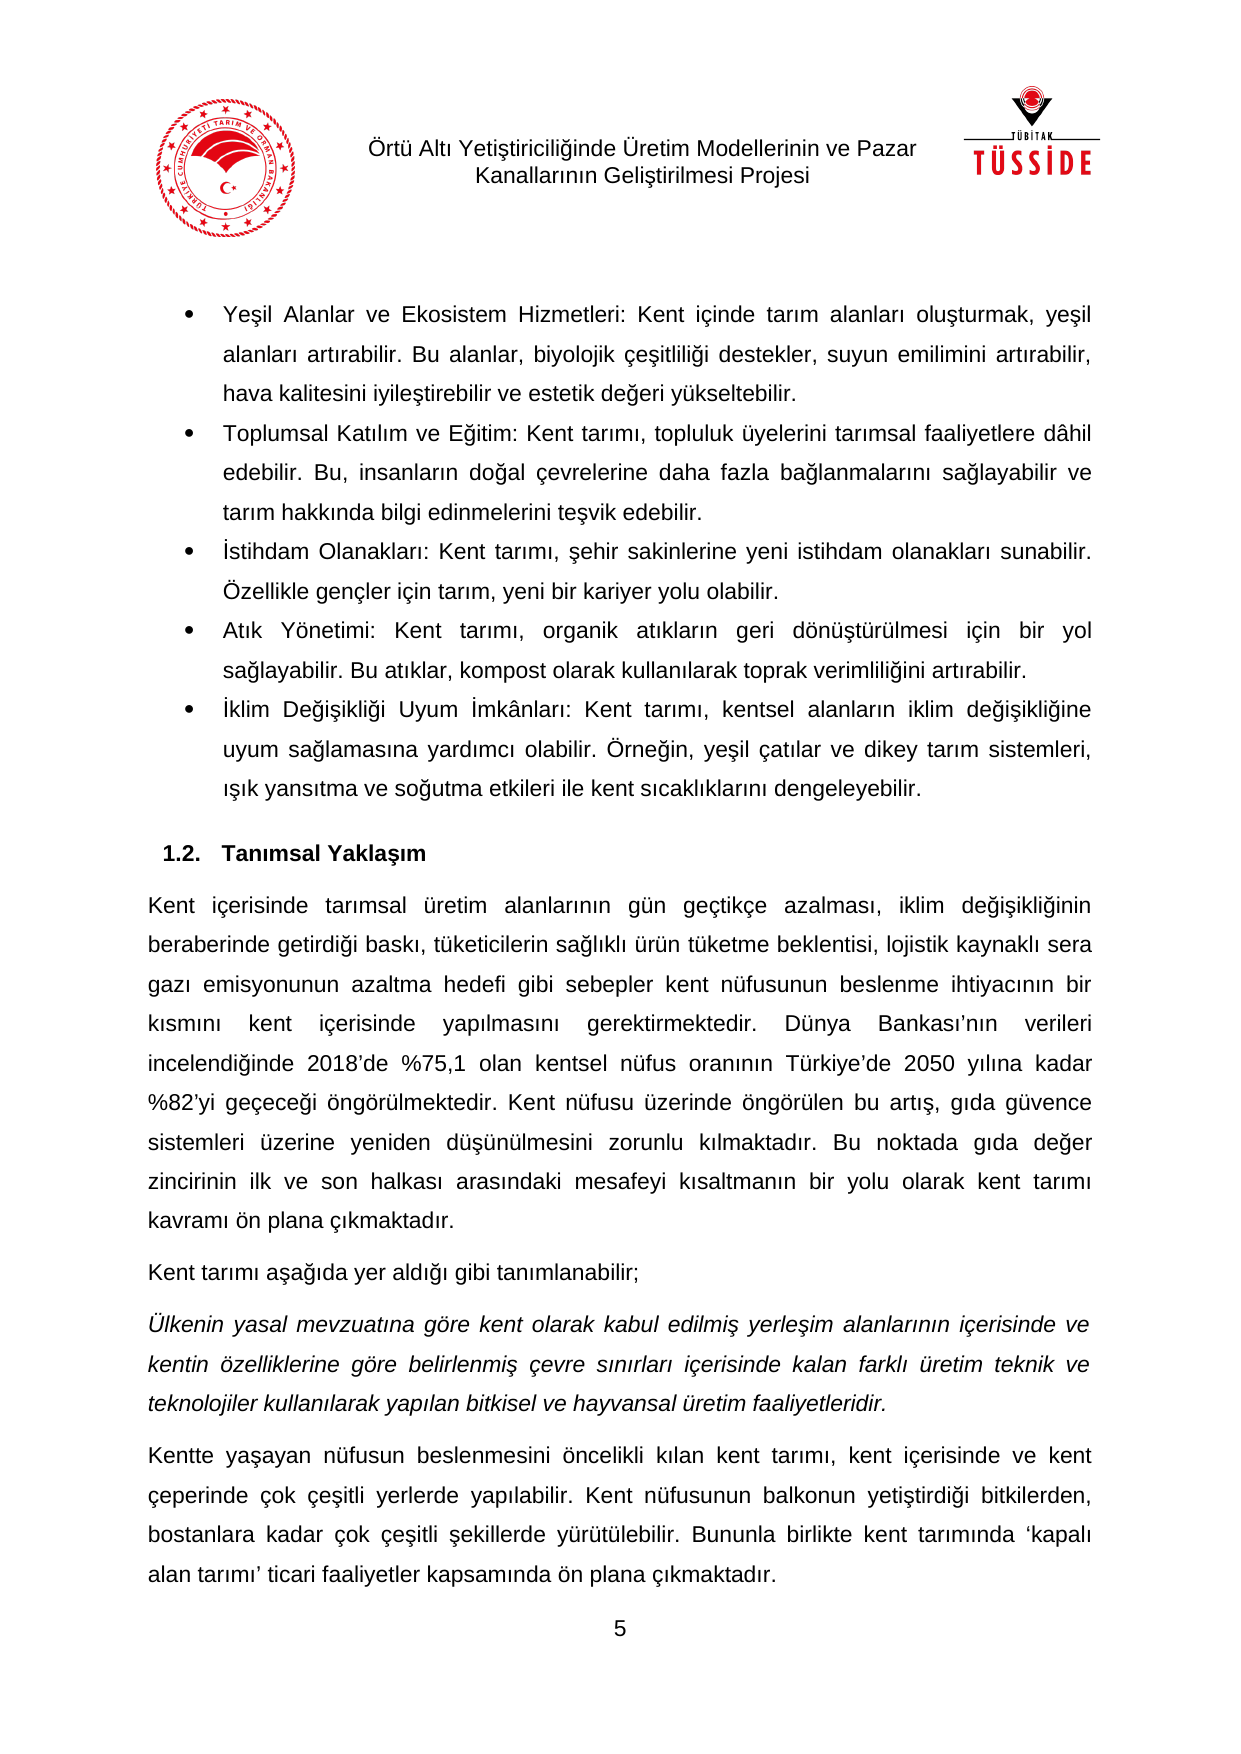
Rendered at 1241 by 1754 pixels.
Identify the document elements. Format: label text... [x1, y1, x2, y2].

list Yeşil Alanlar ve Ekosistem Hizmetleri: Kent içinde tarım alanları oluşturmak, yeşil alanları artırabilir. Bu alanlar, biyolojik çeşitliliği destekler, suyun emilimini artırabilir, hava kalitesini iyileştirebilir ve estetik değeri yükseltebilir. [185, 301, 1093, 407]
picture [963, 86, 1101, 175]
picture [156, 99, 295, 237]
subtitle Tanımsal Yaklaşım [162, 839, 1093, 866]
text Kent tarımı aşağıda yer aldığı gibi tanımlanabilir; [148, 1259, 1093, 1286]
text Kentte yaşayan nüfusun beslenmesini öncelikli kılan kent tarımı, kent içerisinde ve kent çeperinde çok çeşitli yerlerde yapılabilir. Kent nüfusunun balkonun yetiştirdiği bitkilerden, bostanlara kadar çok çeşitli şekillerde yürütülebilir. Bununla birlikte kent tarımında ‘kapalı alan tarımı’ ticari faaliyetler kapsamında ön plana çıkmaktadır. [148, 1442, 1093, 1587]
list Atık Yönetimi: Kent tarımı, organik atıkların geri dönüştürülmesi için bir yol sağlayabilir. Bu atıklar, kompost olarak kullanılarak toprak verimliliğini artırabilir. [185, 617, 1093, 683]
list İstihdam Olanakları: Kent tarımı, şehir sakinlerine yeni istihdam olanakları sunabilir. Özellikle gençler için tarım, yeni bir kariyer yolu olabilir. [185, 538, 1093, 604]
text Ülkenin yasal mevzuatına göre kent olarak kabul edilmiş yerleşim alanlarının içerisinde ve kentin özelliklerine göre belirlenmiş çevre sınırları içerisinde kalan farklı üretim teknik ve teknolojiler kullanılarak yapılan bitkisel ve hayvansal üretim faaliyetleridir. [148, 1311, 1093, 1417]
text Kent içerisinde tarımsal üretim alanlarının gün geçtikçe azalması, iklim değişikliğinin beraberinde getirdiği baskı, tüketicilerin sağlıklı ürün tüketme beklentisi, lojistik kaynaklı sera gazı emisyonunun azaltma hedefi gibi sebepler kent nüfusunun beslenme ihtiyacının bir kısmını kent içerisinde yapılmasını gerektirmektedir. Dünya Bankası’nın verileri incelendiğinde 2018’de %75,1 olan kentsel nüfus oranının Türkiye’de 2050 yılına kadar %82’yi geçeceği öngörülmektedir. Kent nüfusu üzerinde öngörülen bu artış, gıda güvence sistemleri üzerine yeniden düşünülmesini zorunlu kılmaktadır. Bu noktada gıda değer zincirinin ilk ve son halkası arasındaki mesafeyi kısaltmanın bir yolu olarak kent tarımı kavramı ön plana çıkmaktadır. [148, 892, 1093, 1234]
list İklim Değişikliği Uyum İmkânları: Kent tarımı, kentsel alanların iklim değişikliğine uyum sağlamasına yardımcı olabilir. Örneğin, yeşil çatılar ve dikey tarım sistemleri, ışık yansıtma ve soğutma etkileri ile kent sıcaklıklarını dengeleyebilir. [185, 696, 1093, 801]
list Toplumsal Katılım ve Eğitim: Kent tarımı, topluluk üyelerini tarımsal faaliyetlere dâhil edebilir. Bu, insanların doğal çevrelerine daha fazla bağlanmalarını sağlayabilir ve tarım hakkında bilgi edinmelerini teşvik edebilir. [185, 420, 1093, 525]
